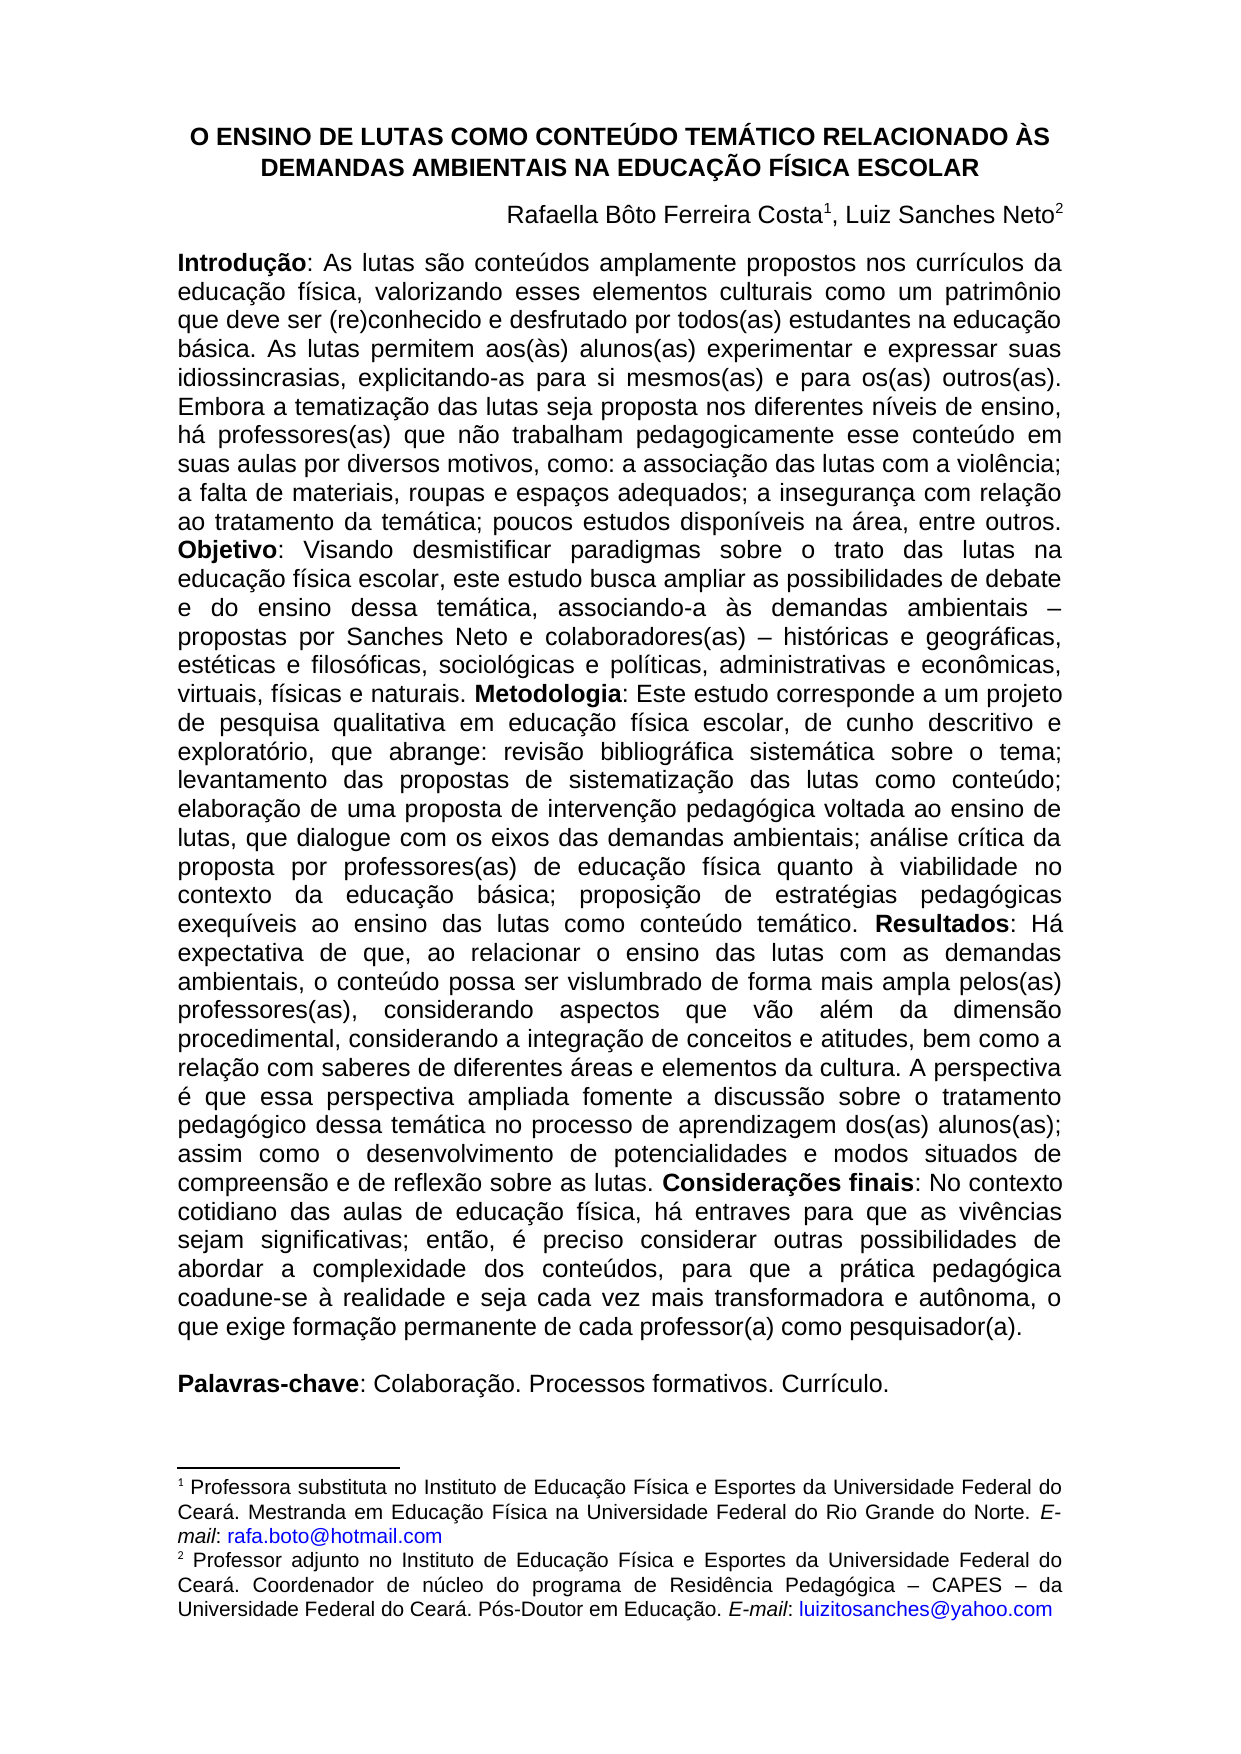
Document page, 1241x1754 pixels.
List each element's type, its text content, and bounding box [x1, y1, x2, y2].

text Introdução: As lutas são conteúdos amplamente propostos nos currículos da educação física, valorizando esses elementos culturais como um patrimônio que deve ser (re)conhecido e desfrutado por todos(as) estudantes na educação básica. As lutas permitem aos(às) alunos(as) experimentar e expressar suas idiossincrasias, explicitando-as para si mesmos(as) e para os(as) outros(as). Embora a tematização das lutas seja proposta nos diferentes níveis de ensino, há professores(as) que não trabalham pedagogicamente esse conteúdo em suas aulas por diversos motivos, como: a associação das lutas com a violência; a falta de materiais, roupas e espaços adequados; a insegurança com relação ao tratamento da temática; poucos estudos disponíveis na área, entre outros. Objetivo: Visando desmistificar paradigmas sobre o trato das lutas na educação física escolar, este estudo busca ampliar as possibilidades de debate e do ensino dessa temática, associando-a às demandas ambientais – propostas por Sanches Neto e colaboradores(as) – históricas e geográficas, estéticas e filosóficas, sociológicas e políticas, administrativas e econômicas, virtuais, físicas e naturais. Metodologia: Este estudo corresponde a um projeto de pesquisa qualitativa em educação física escolar, de cunho descritivo e exploratório, que abrange: revisão bibliográfica sistemática sobre o tema; levantamento das propostas de sistematização das lutas como conteúdo; elaboração de uma proposta de intervenção pedagógica voltada ao ensino de lutas, que dialogue com os eixos das demandas ambientais; análise crítica da proposta por professores(as) de educação física quanto à viabilidade no contexto da educação básica; proposição de estratégias pedagógicas exequíveis ao ensino das lutas como conteúdo temático. Resultados: Há expectativa de que, ao relacionar o ensino das lutas com as demandas ambientais, o conteúdo possa ser vislumbrado de forma mais ampla pelos(as) professores(as), considerando aspectos que vão além da dimensão procedimental, considerando a integração de conceitos e atitudes, bem como a relação com saberes de diferentes áreas e elementos da cultura. A perspectiva é que essa perspectiva ampliada fomente a discussão sobre o tratamento pedagógico dessa temática no processo de aprendizagem dos(as) alunos(as); assim como o desenvolvimento de potencialidades e modos situados de compreensão e de reflexão sobre as lutas. Considerações finais: No contexto cotidiano das aulas de educação física, há entraves para que as vivências sejam significativas; então, é preciso considerar outras possibilidades de abordar a complexidade dos conteúdos, para que a prática pedagógica coadune-se à realidade e seja cada vez mais transformadora e autônoma, o que exige formação permanente de cada professor(a) como pesquisador(a). [177, 248, 1063, 1341]
text Palavras-chave: Colaboração. Processos formativos. Currículo. [177, 1369, 1063, 1398]
text Rafaella Bôto Ferreira Costa, Luiz Sanches Neto [177, 200, 1063, 229]
text O ENSINO DE LUTAS COMO CONTEÚDO TEMÁTICO RELACIONADO ÀS DEMANDAS AMBIENTAIS NA EDUCAÇÃO FÍSICA ESCOLAR [177, 122, 1063, 181]
